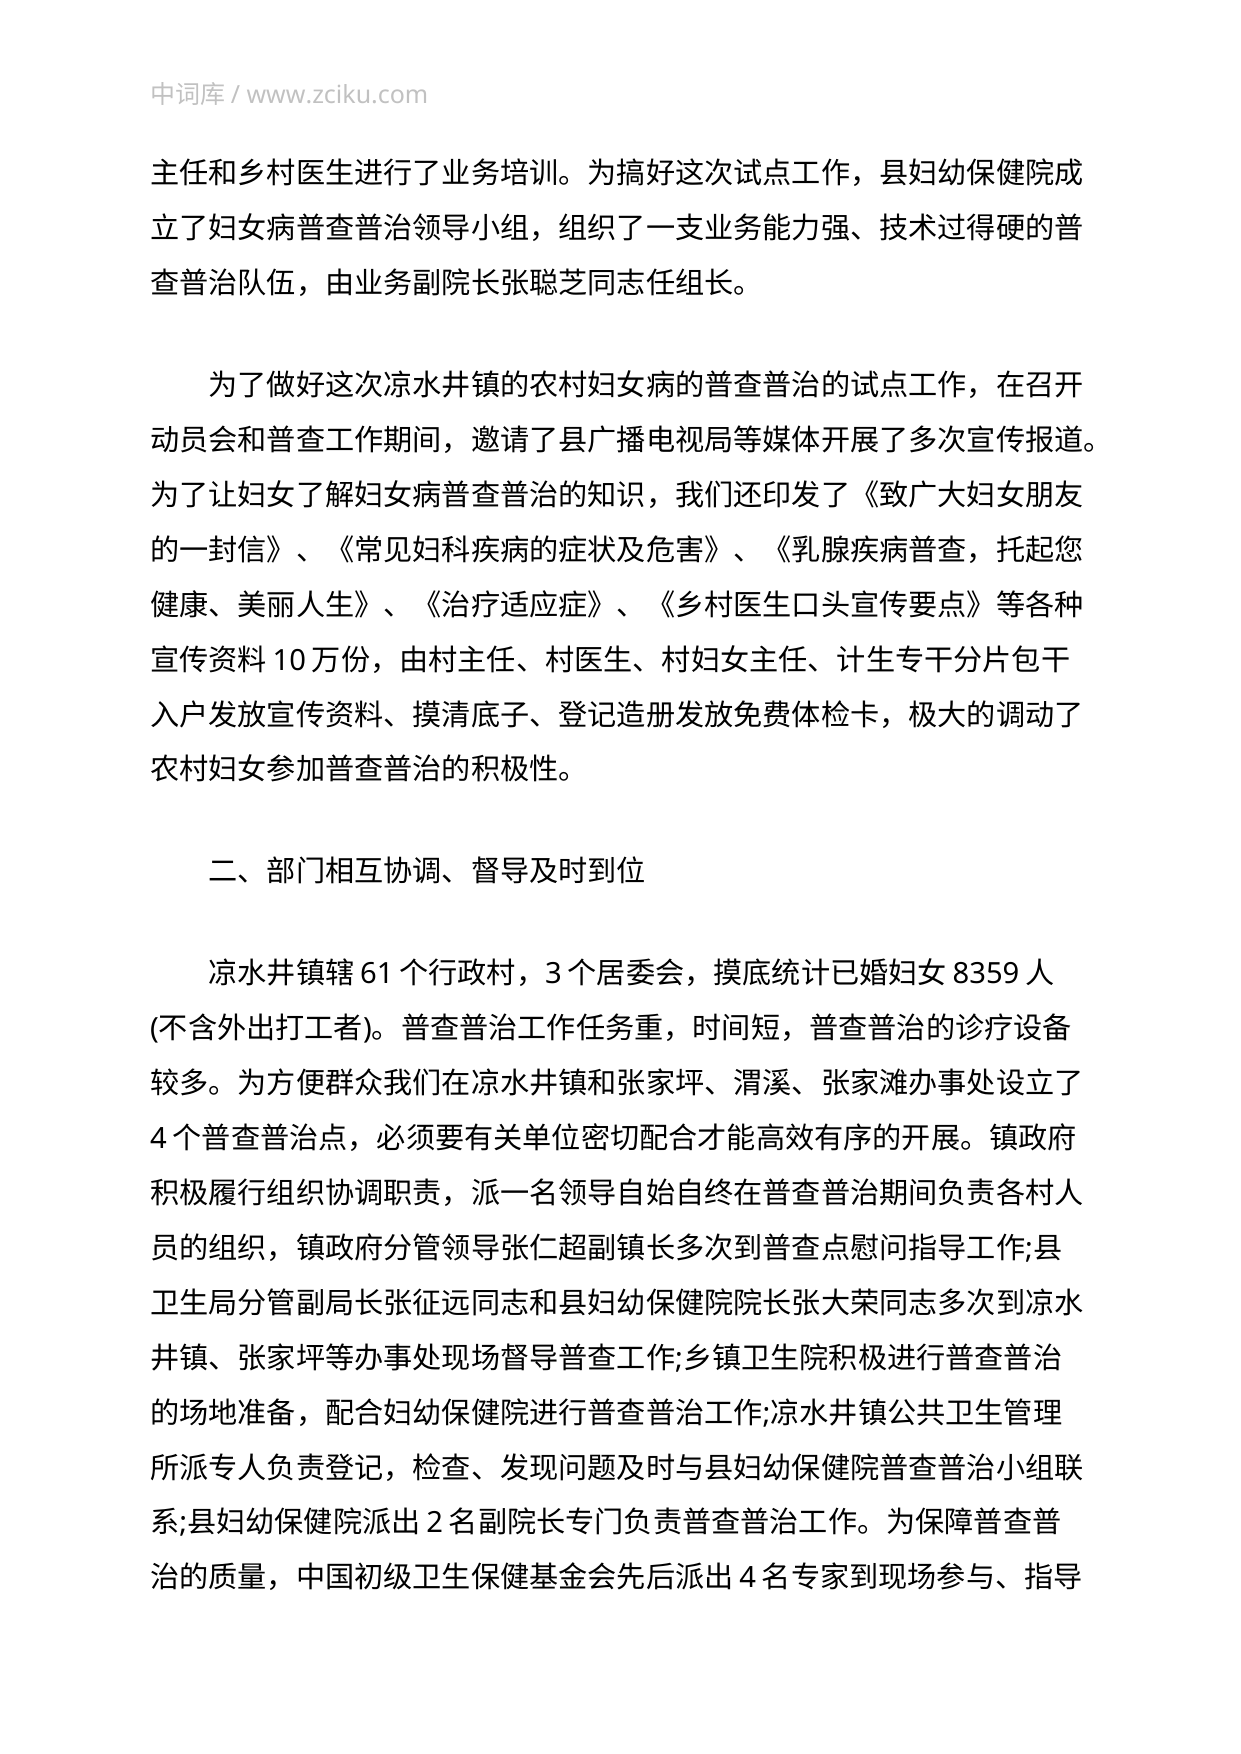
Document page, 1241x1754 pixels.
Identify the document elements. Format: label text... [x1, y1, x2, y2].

text 为了做好这次凉水井镇的农村妇女病的普查普治的试点工作，在召开动员会和普查工作期间，邀请了县广播电视局等媒体开展了多次宣传报道。为了让妇女了解妇女病普查普治的知识，我们还印发了《致广大妇女朋友的一封信》、《常见妇科疾病的症状及危害》、《乳腺疾病普查，托起您健康、美丽人生》、《治疗适应症》、《乡村医生口头宣传要点》等各种宣传资料10万份，由村主任、村医生、村妇女主任、计生专干分片包干入户发放宣传资料、摸清底子、登记造册发放免费体检卡，极大的调动了农村妇女参加普查普治的积极性。 [150, 362, 1090, 788]
text 二、部门相互协调、督导及时到位 [150, 848, 1090, 890]
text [150, 150, 1090, 302]
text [150, 949, 1090, 1596]
